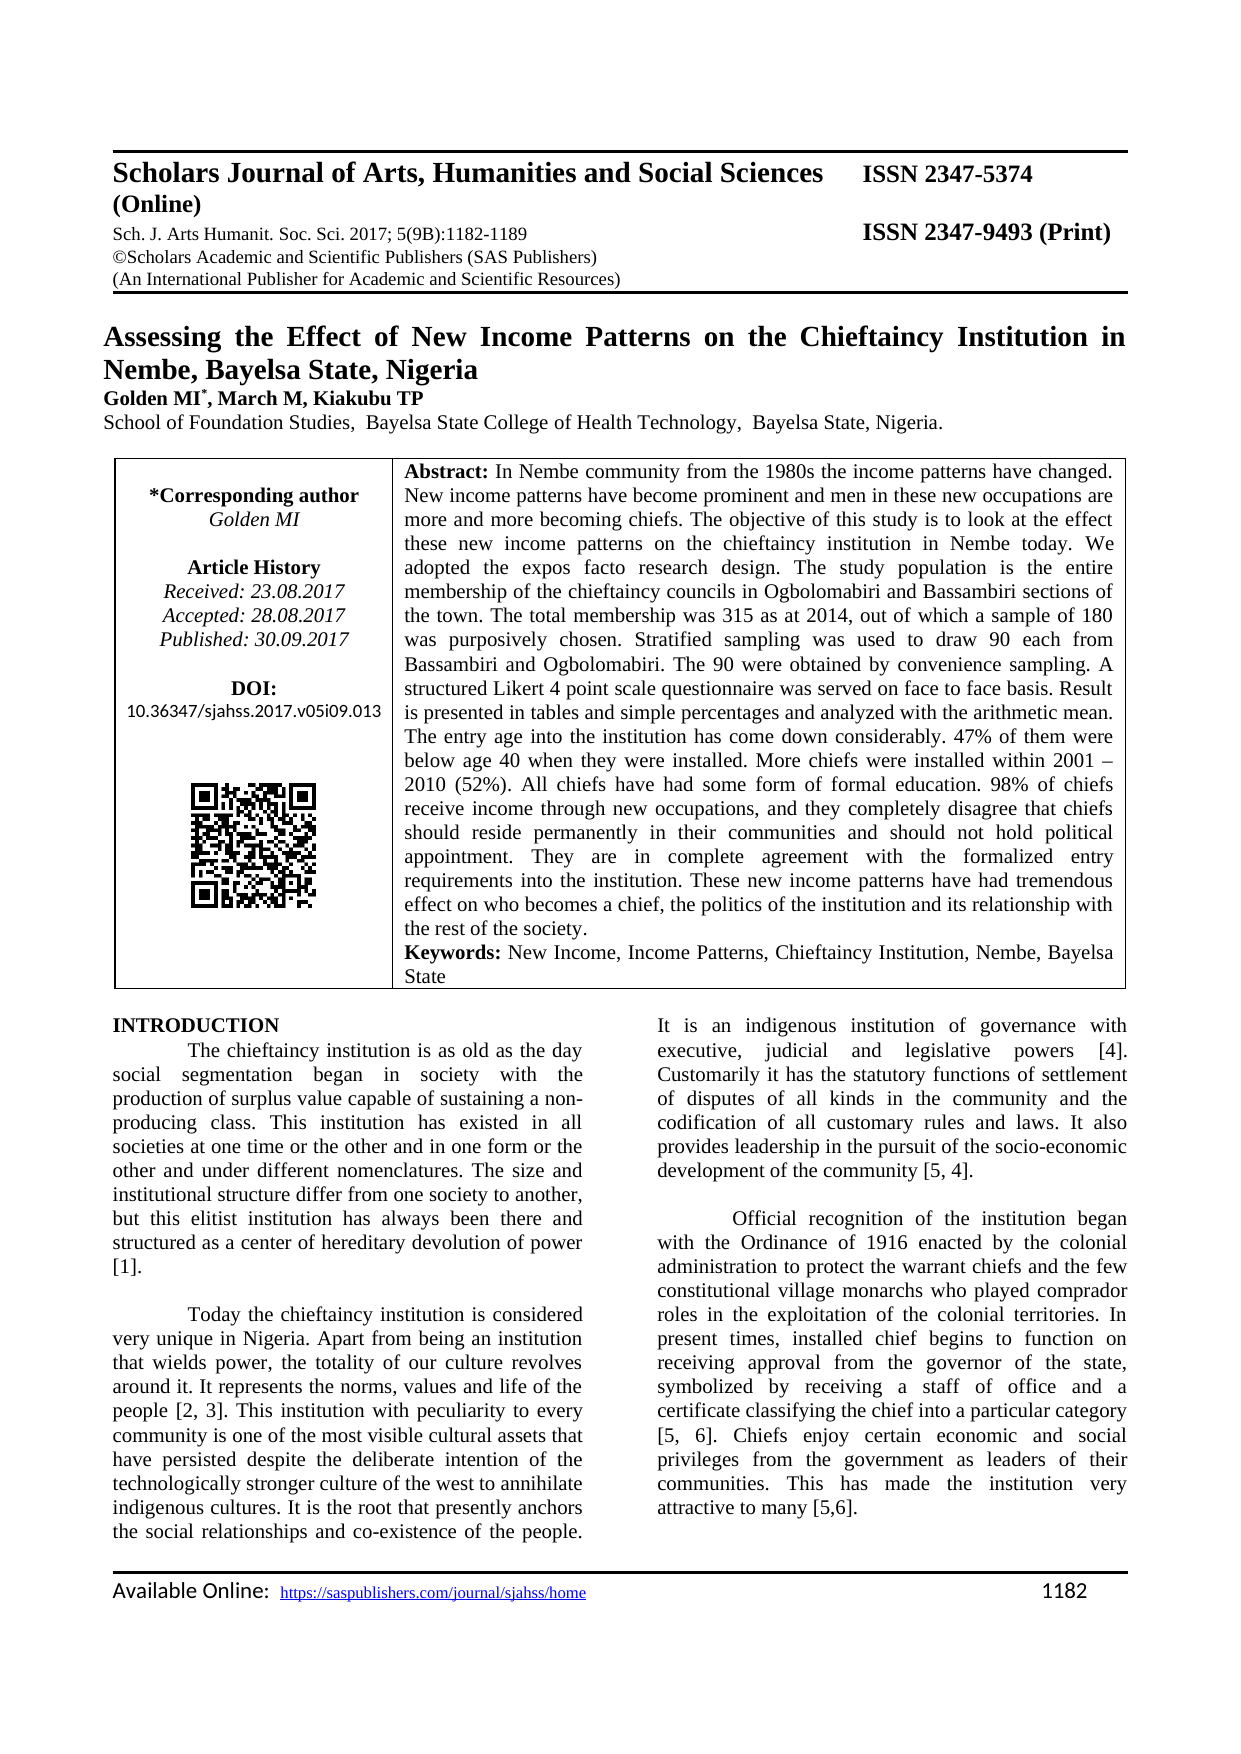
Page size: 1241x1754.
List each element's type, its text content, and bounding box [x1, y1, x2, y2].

title ©Scholars Academic and Scientific Publishers (SAS Publishers) [112, 246, 1128, 263]
table_header Abstract: In Nembe community from the 1980s the income patterns have changed. New income patterns have become prominent and men in these new occupations are more and more becoming chiefs. The objective of this study is to look at the effect these new income patterns on the chieftaincy institution in Nembe today. We adopted the expos facto research design. The study population is the entire membership of the chieftaincy councils in Ogbolomabiri and Bassambiri sections of the town. The total membership was 315 as at 2014, out of which a sample of 180 was purposively chosen. Stratified sampling was used to draw 90 each from Bassambiri and Ogbolomabiri. The 90 were obtained by convenience sampling. A structured Likert 4 point scale questionnaire was served on face to face basis. Result is presented in tables and simple percentages and analyzed with the arithmetic mean. The entry age into the institution has come down considerably. 47% of them were below age 40 when they were installed. More chiefs were installed within 2001 – 2010 (52%). All chiefs have had some form of formal education. 98% of chiefs receive income through new occupations, and they completely disagree that chiefs should reside permanently in their communities and should not hold political appointment. They are in complete agreement with the formalized entry requirements into the institution. These new income patterns have had tremendous effect on who becomes a chief, the politics of the institution and its relationship with the rest of the society. Keywords: New Income, Income Patterns, Chieftaincy Institution, Nembe, Bayelsa State [393, 459, 1125, 988]
text Today the chieftaincy institution is considered very unique in Nigeria. Apart from being an institution that wields power, the totality of our culture revolves around it. It represents the norms, values and life of the people [2, 3]. This institution with peculiarity to every community is one of the most visible cultural assets that have persisted despite the deliberate intention of the technologically stronger culture of the west to annihilate indigenous cultures. It is the root that presently anchors the social relationships and co-existence of the people. It is an indigenous institution of governance with executive, judicial and legislative powers [4]. Customarily it has the statutory functions of settlement of disputes of all kinds in the community and the codification of all customary rules and laws. It also provides leadership in the pursuit of the socio-economic development of the community [5, 4]. [657, 1013, 1128, 1182]
title (An International Publisher for Academic and Scientific Resources) [112, 263, 1128, 294]
text School of Foundation Studies, Bayelsa State College of Health Technology, Bayelsa State, Nigeria. [103, 410, 1128, 434]
text Golden MI*, March M, Kiakubu TP [103, 386, 1128, 410]
title Sch. J. Arts Humanit. Soc. Sci. 2017; 5(9B):1182-1189 ISSN 2347-9493 (Print) [112, 217, 1128, 246]
table_header *Corresponding author Golden MI Article History Received: 23.08.2017 Accepted: 28.08.2017 Published: 30.09.2017 DOI: 10.36347/sjahss.2017.v05i09.013 [116, 459, 392, 988]
text The chieftaincy institution is as old as the day social segmentation began in society with the production of surplus value capable of sustaining a non-producing class. This institution has existed in all societies at one time or the other and in one form or the other and under different nomenclatures. The size and institutional structure differ from one society to another, but this elitist institution has always been there and structured as a center of hereditary devolution of power [1]. [112, 1037, 583, 1278]
title Scholars Journal of Arts, Humanities and Social Sciences ISSN 2347-5374 (Online) [112, 151, 1128, 217]
text Today the chieftaincy institution is considered very unique in Nigeria. Apart from being an institution that wields power, the totality of our culture revolves around it. It represents the norms, values and life of the people [2, 3]. This institution with peculiarity to every community is one of the most visible cultural assets that have persisted despite the deliberate intention of the technologically stronger culture of the west to annihilate indigenous cultures. It is the root that presently anchors the social relationships and co-existence of the people. It is an indigenous institution of governance with executive, judicial and legislative powers [4]. Customarily it has the statutory functions of settlement of disputes of all kinds in the community and the codification of all customary rules and laws. It also provides leadership in the pursuit of the socio-economic development of the community [5, 4]. [112, 1302, 583, 1543]
text Assessing the Effect of New Income Patterns on the Chieftaincy Institution in Nembe, Bayelsa State, Nigeria [103, 319, 1128, 386]
text Official recognition of the institution began with the Ordinance of 1916 enacted by the colonial administration to protect the warrant chiefs and the few constitutional village monarchs who played comprador roles in the exploitation of the colonial territories. In present times, installed chief begins to function on receiving approval from the governor of the state, symbolized by receiving a staff of office and a certificate classifying the chief into a particular category [5, 6]. Chiefs enjoy certain economic and social privileges from the government as leaders of their communities. This has made the institution very attractive to many [5,6]. [657, 1206, 1128, 1519]
picture [178, 770, 329, 921]
text INTRODUCTION [112, 1013, 583, 1037]
